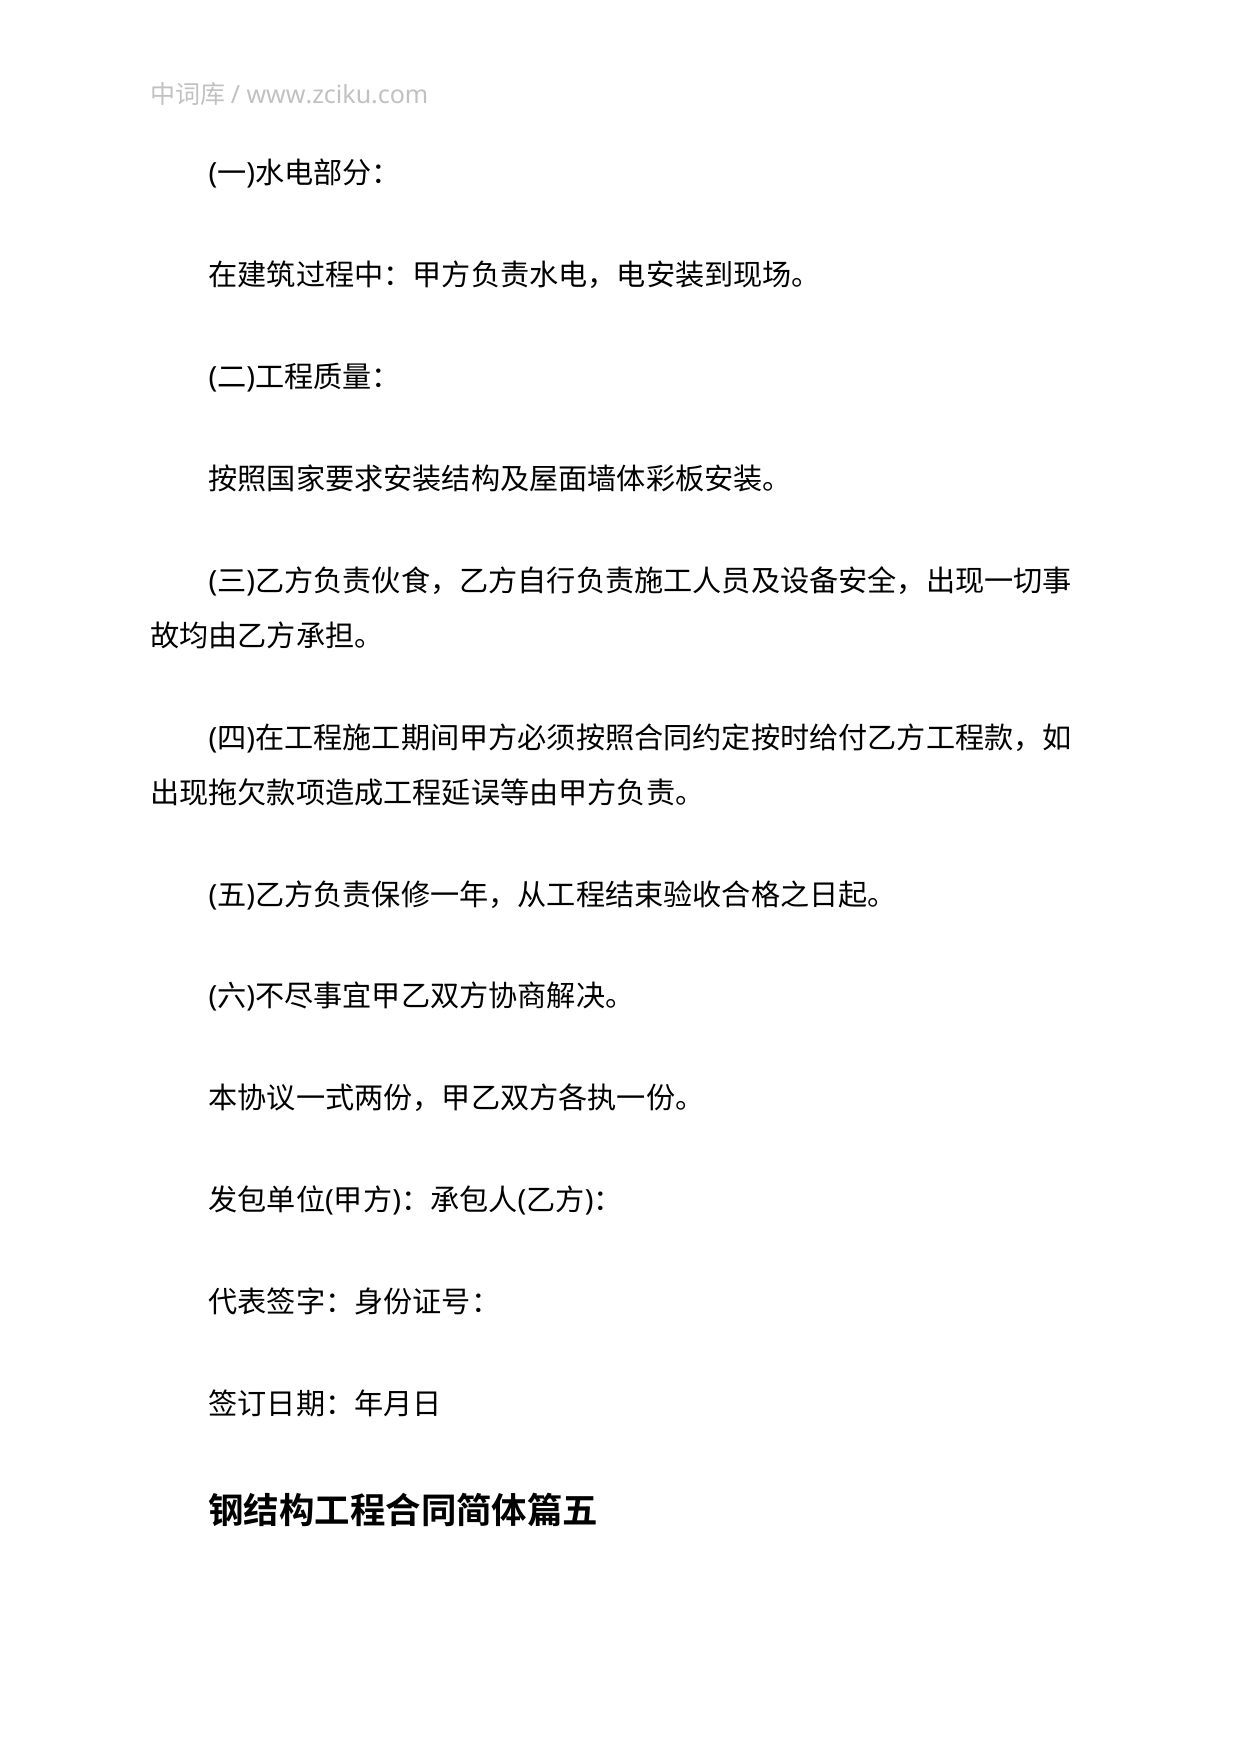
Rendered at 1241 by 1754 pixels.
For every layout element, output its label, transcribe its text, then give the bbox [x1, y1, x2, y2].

text (五)乙方负责保修一年，从工程结束验收合格之日起。 [150, 871, 1090, 913]
text 签订日期：年月日 [150, 1381, 1090, 1423]
text 钢结构工程合同简体篇五 [150, 1482, 1090, 1533]
text 代表签字：身份证号： [150, 1279, 1090, 1321]
text 在建筑过程中：甲方负责水电，电安装到现场。 [150, 252, 1090, 294]
text 按照国家要求安装结构及屋面墙体彩板安装。 [150, 456, 1090, 498]
text 本协议一式两份，甲乙双方各执一份。 [150, 1075, 1090, 1117]
text 发包单位(甲方)：承包人(乙方)： [150, 1177, 1090, 1219]
text (二)工程质量： [150, 354, 1090, 396]
text (四)在工程施工期间甲方必须按照合同约定按时给付乙方工程款，如出现拖欠款项造成工程延误等由甲方负责。 [150, 714, 1090, 812]
text (六)不尽事宜甲乙双方协商解决。 [150, 973, 1090, 1015]
text (三)乙方负责伙食，乙方自行负责施工人员及设备安全，出现一切事故均由乙方承担。 [150, 557, 1090, 655]
text (一)水电部分： [150, 150, 1090, 192]
